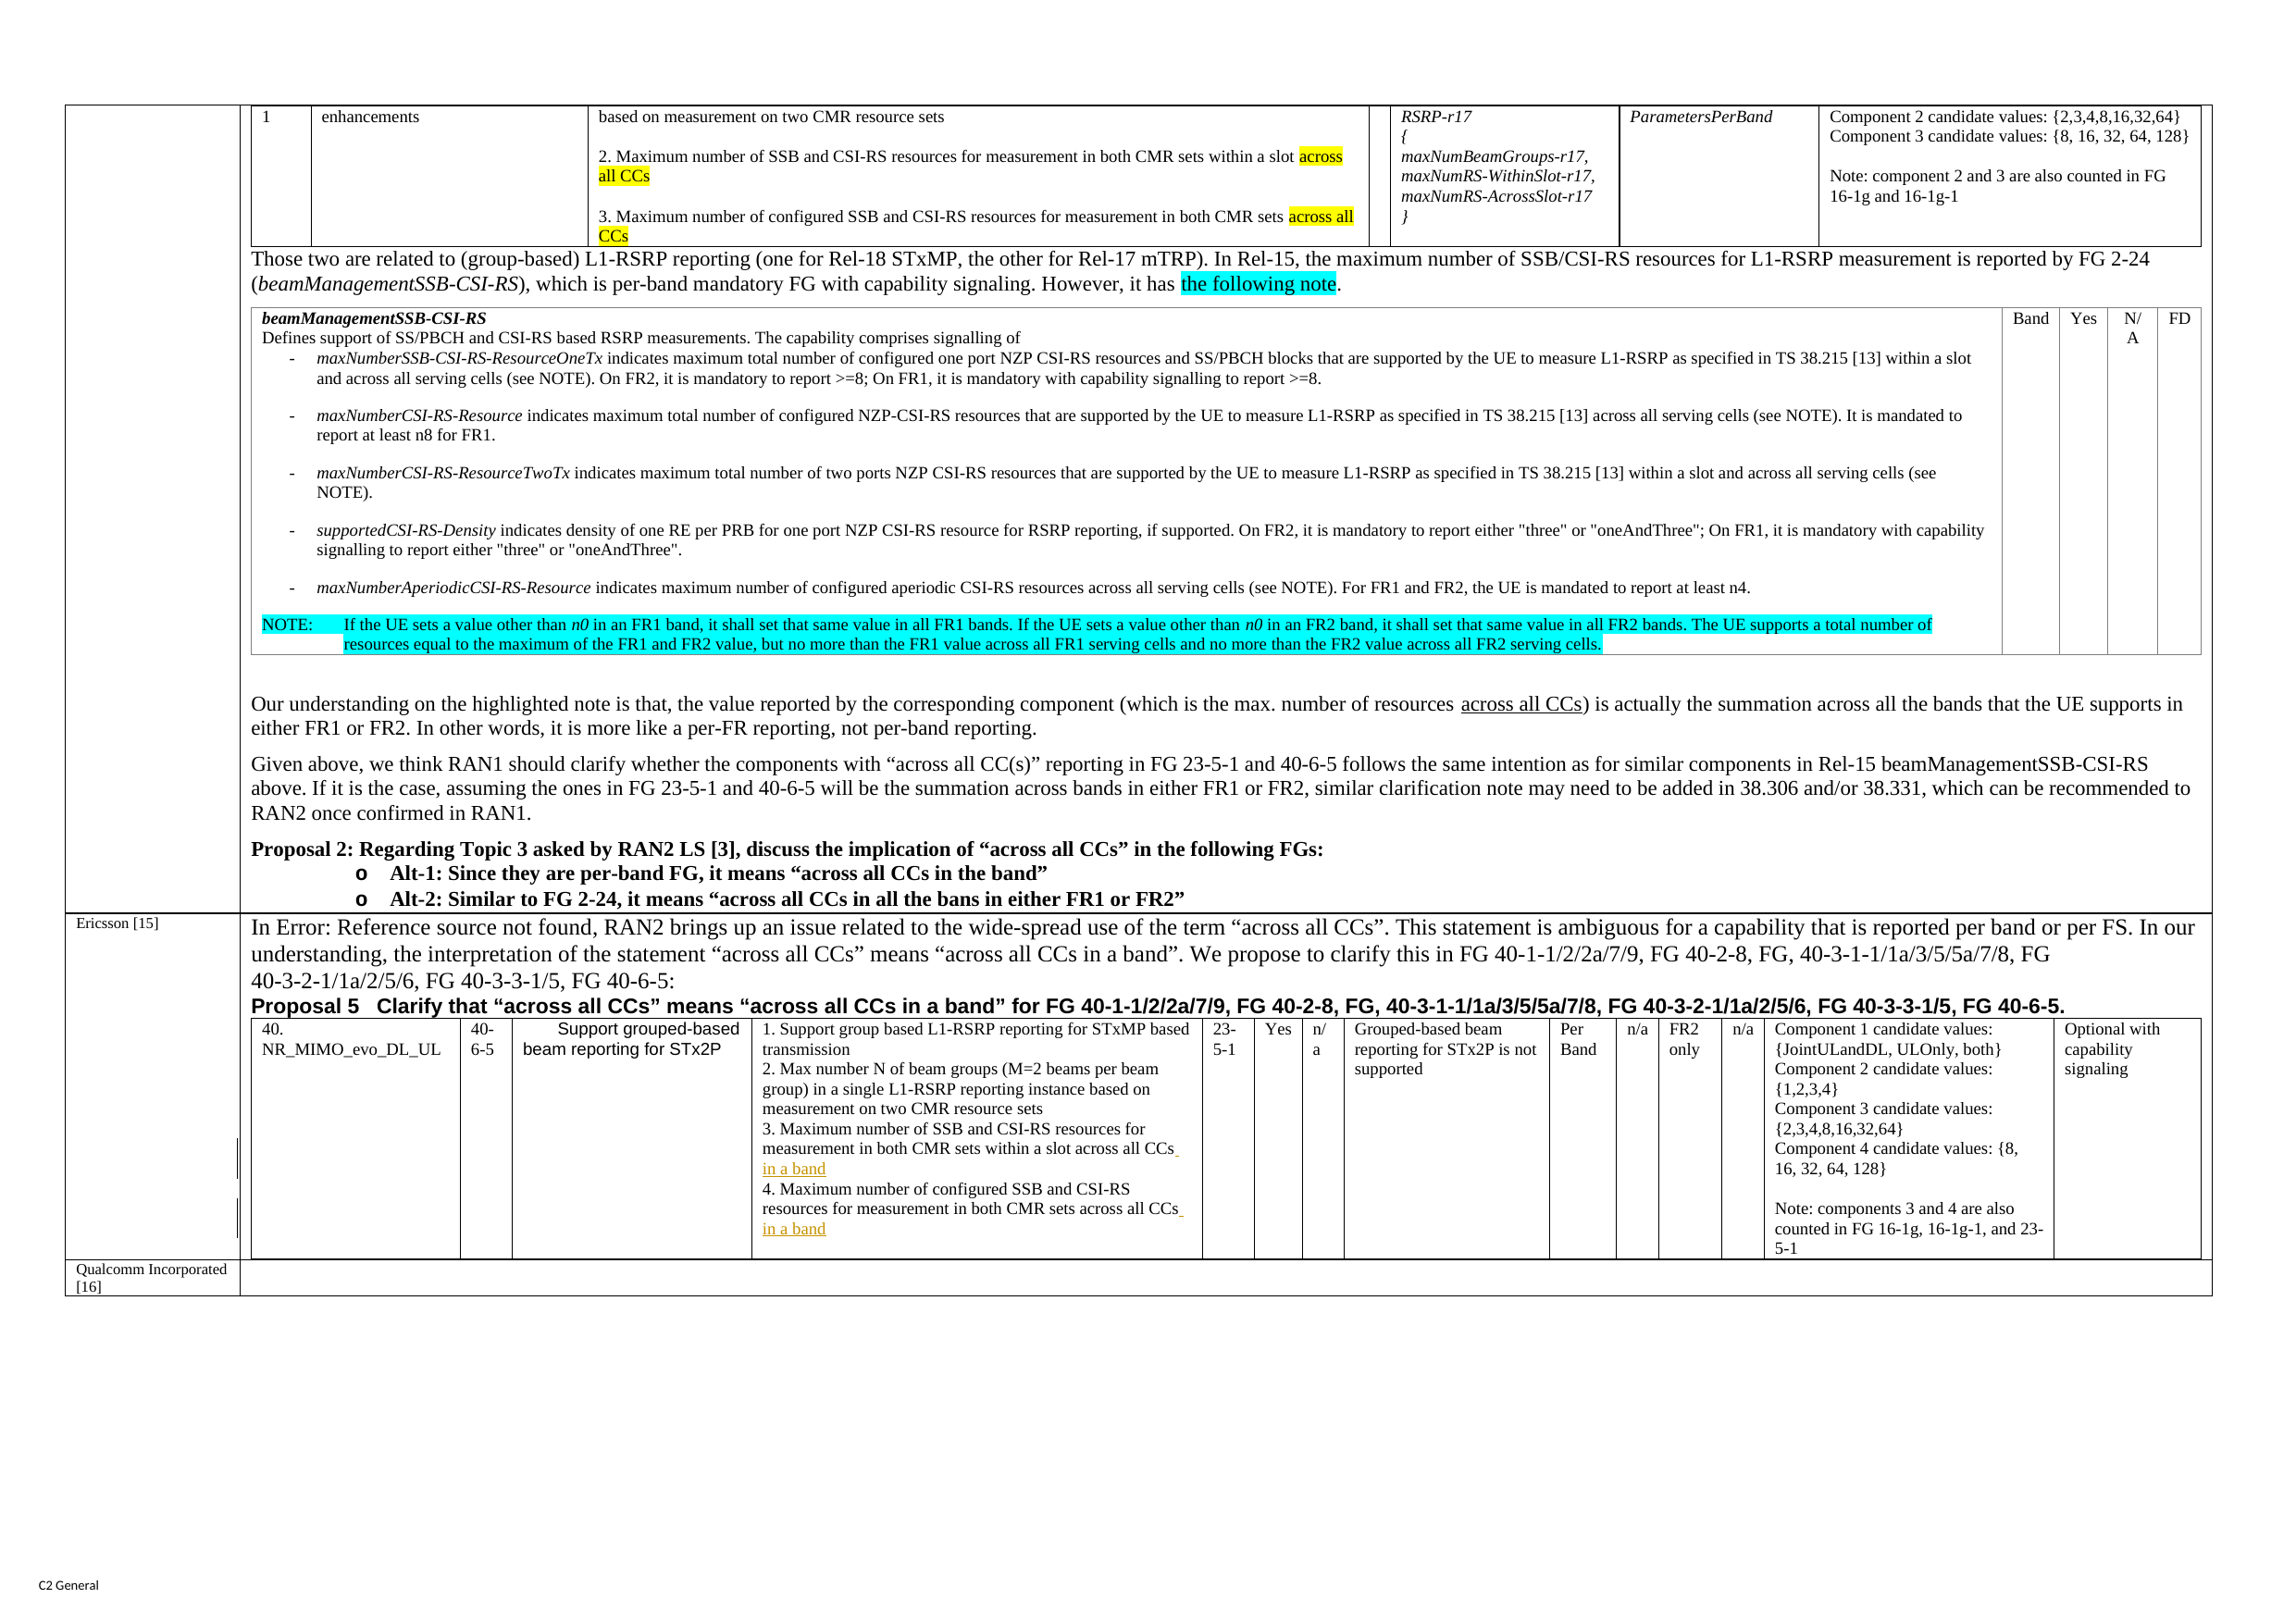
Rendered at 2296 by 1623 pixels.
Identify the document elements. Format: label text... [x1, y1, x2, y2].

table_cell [66, 105, 240, 912]
table_cell [241, 1260, 2212, 1295]
table_cell Ericsson [15] [66, 914, 240, 1259]
table_cell Qualcomm Incorporated [16] [66, 1260, 240, 1295]
table_cell In Error! Reference source not found., RAN2 brings up an issue related to the wide-spread use of the term “across all CCs”. This statement is ambiguous for a capability that is reported per band or per FS. In our understanding, the interpretation of the statement “across all CCs” means “across all CCs in a band”. We propose to clarify this in FG 40-1-1/2/2a/7/9, FG 40-2-8, FG, 40-3-1-1/1a/3/5/5a/7/8, FG 40-3-2-1/1a/2/5/6, FG 40-3-3-1/5, FG 40-6-5: Clarify that “across all CCs” means “across all CCs in a band” for FG 40-1-1/2/2a/7/9, FG 40-2-8, FG, 40-3-1-1/1a/3/5/5a/7/8, FG 40-3-2-1/1a/2/5/6, FG 40-3-3-1/5, FG 40-6-5. [241, 914, 2212, 1259]
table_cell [241, 105, 2212, 912]
